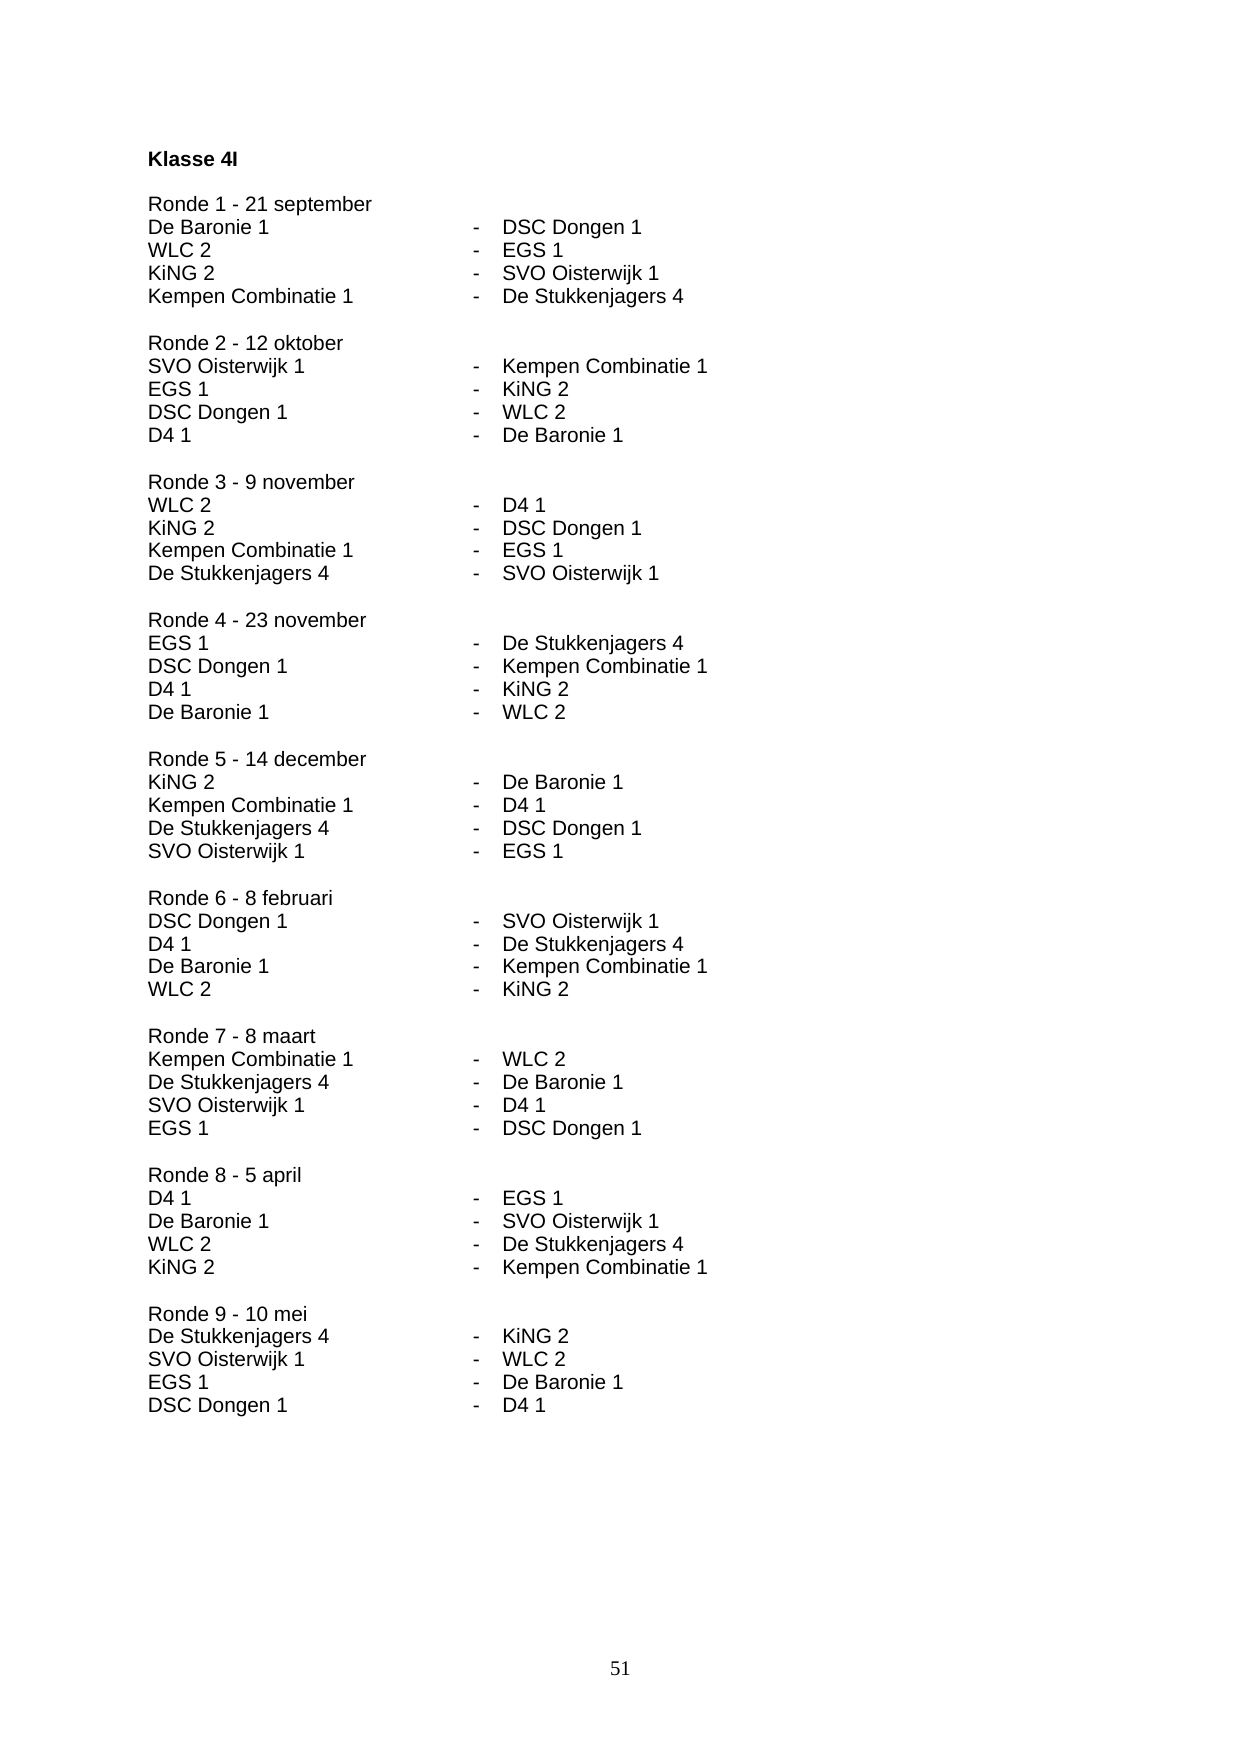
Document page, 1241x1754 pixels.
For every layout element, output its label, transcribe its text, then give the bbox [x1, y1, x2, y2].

text De Stukkenjagers 4 - De Baronie 1 [148, 1071, 1092, 1094]
text De Stukkenjagers 4 - KiNG 2 [148, 1326, 1092, 1348]
text Ronde 2 - 12 oktober [148, 332, 1092, 355]
text Ronde 1 - 21 september [148, 193, 1092, 216]
text WLC 2 - D4 1 [148, 494, 1092, 517]
text Klasse 4I [148, 148, 1092, 171]
text De Baronie 1 - DSC Dongen 1 [148, 216, 1092, 239]
text DSC Dongen 1 - SVO Oisterwijk 1 [148, 910, 1092, 933]
text De Stukkenjagers 4 - SVO Oisterwijk 1 [148, 562, 1092, 585]
text KiNG 2 - DSC Dongen 1 [148, 517, 1092, 539]
text SVO Oisterwijk 1 - WLC 2 [148, 1348, 1092, 1371]
text Ronde 5 - 14 december [148, 748, 1092, 771]
text D4 1 - EGS 1 [148, 1187, 1092, 1210]
text Ronde 9 - 10 mei [148, 1303, 1092, 1326]
text WLC 2 - KiNG 2 [148, 978, 1092, 1001]
text Kempen Combinatie 1 - D4 1 [148, 794, 1092, 817]
text Kempen Combinatie 1 - EGS 1 [148, 539, 1092, 562]
text D4 1 - De Baronie 1 [148, 424, 1092, 447]
text DSC Dongen 1 - Kempen Combinatie 1 [148, 655, 1092, 678]
text D4 1 - De Stukkenjagers 4 [148, 933, 1092, 956]
text DSC Dongen 1 - WLC 2 [148, 401, 1092, 424]
text EGS 1 - De Stukkenjagers 4 [148, 632, 1092, 655]
text SVO Oisterwijk 1 - D4 1 [148, 1094, 1092, 1117]
text EGS 1 - DSC Dongen 1 [148, 1117, 1092, 1140]
text Ronde 7 - 8 maart [148, 1025, 1092, 1048]
text KiNG 2 - SVO Oisterwijk 1 [148, 262, 1092, 285]
text Ronde 6 - 8 februari [148, 887, 1092, 910]
text De Stukkenjagers 4 - DSC Dongen 1 [148, 817, 1092, 840]
text DSC Dongen 1 - D4 1 [148, 1394, 1092, 1417]
text Kempen Combinatie 1 - WLC 2 [148, 1048, 1092, 1071]
text SVO Oisterwijk 1 - EGS 1 [148, 840, 1092, 863]
text De Baronie 1 - WLC 2 [148, 701, 1092, 724]
text De Baronie 1 - SVO Oisterwijk 1 [148, 1210, 1092, 1233]
text KiNG 2 - Kempen Combinatie 1 [148, 1256, 1092, 1279]
text Kempen Combinatie 1 - De Stukkenjagers 4 [148, 285, 1092, 308]
text EGS 1 - KiNG 2 [148, 378, 1092, 401]
text KiNG 2 - De Baronie 1 [148, 771, 1092, 794]
text SVO Oisterwijk 1 - Kempen Combinatie 1 [148, 355, 1092, 378]
text Ronde 4 - 23 november [148, 609, 1092, 632]
text Ronde 8 - 5 april [148, 1164, 1092, 1187]
text Ronde 3 - 9 november [148, 471, 1092, 494]
text EGS 1 - De Baronie 1 [148, 1371, 1092, 1394]
text De Baronie 1 - Kempen Combinatie 1 [148, 956, 1092, 978]
text D4 1 - KiNG 2 [148, 678, 1092, 701]
text WLC 2 - De Stukkenjagers 4 [148, 1233, 1092, 1256]
text WLC 2 - EGS 1 [148, 239, 1092, 262]
